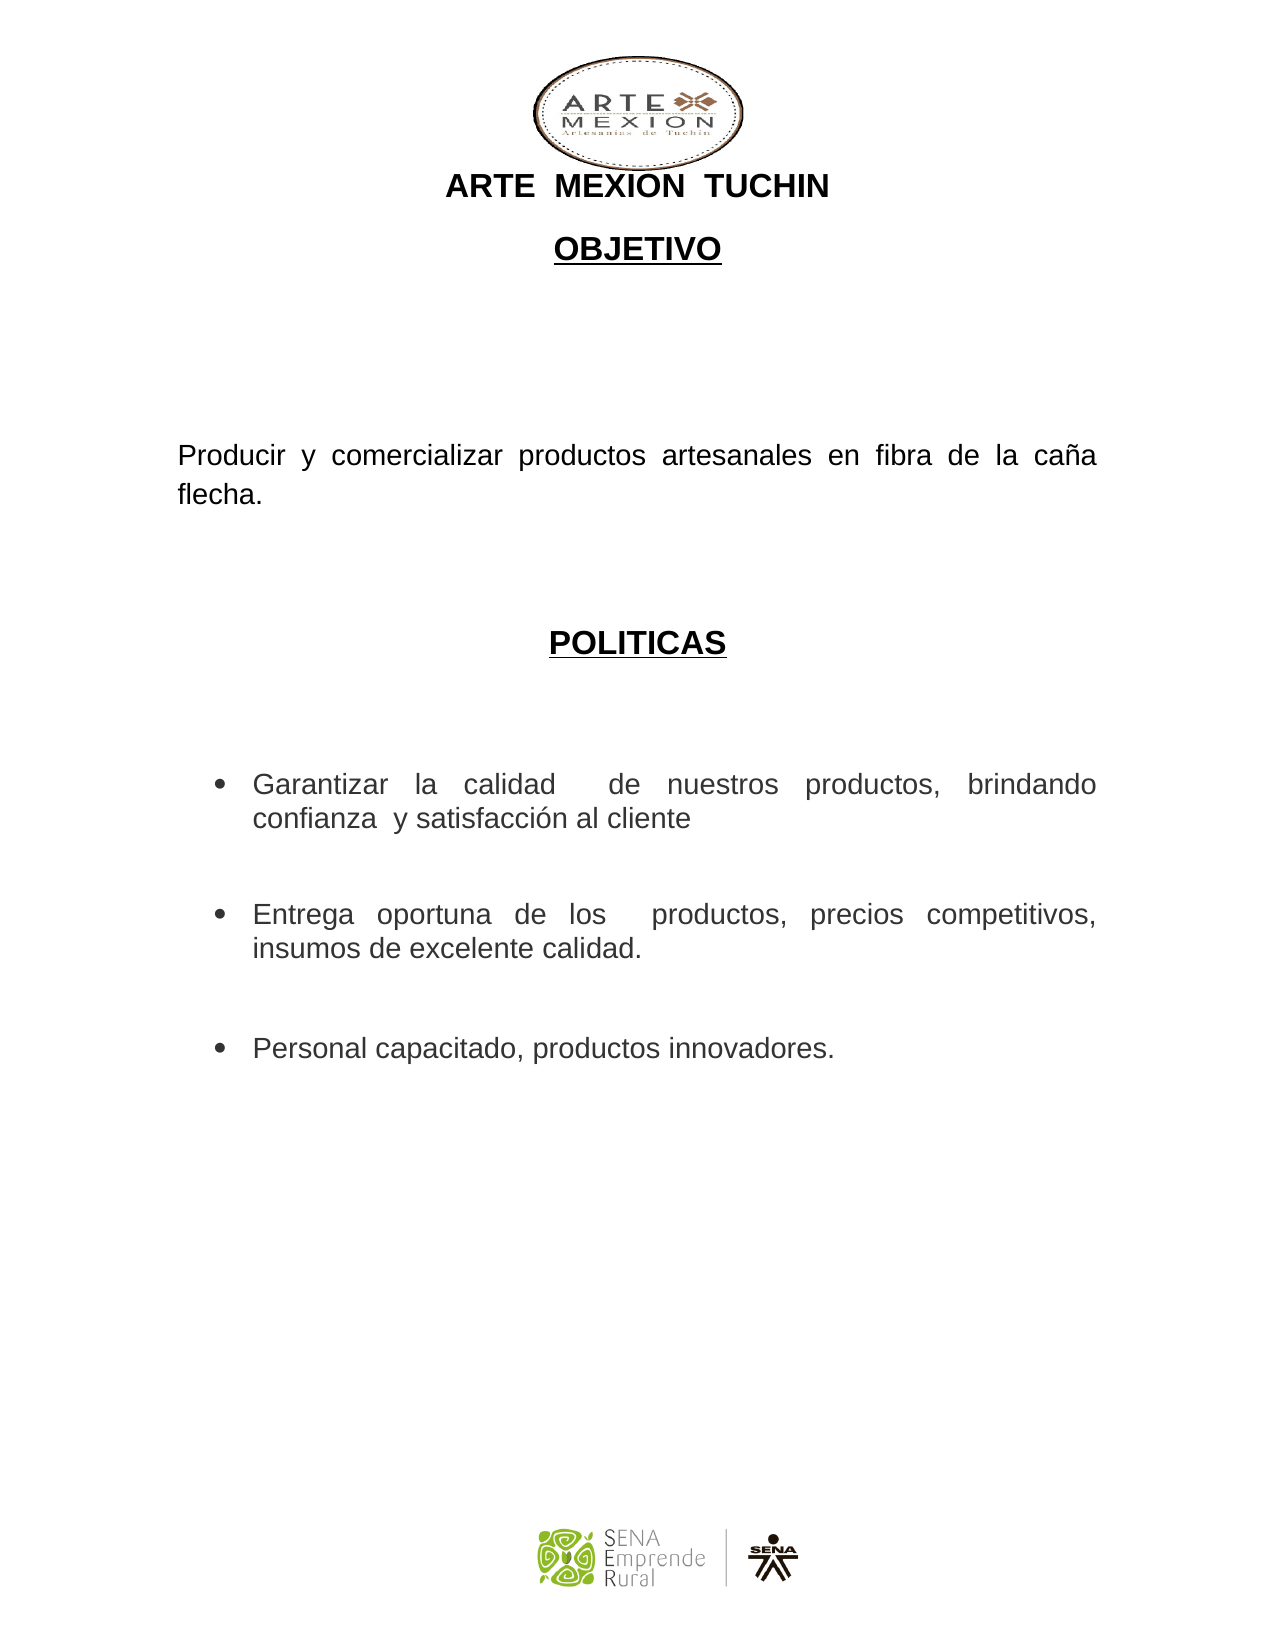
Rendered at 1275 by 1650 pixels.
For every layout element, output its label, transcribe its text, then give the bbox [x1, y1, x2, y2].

text OBJETIVO [177, 229, 1098, 268]
picture [531, 54, 744, 172]
list Entrega oportuna de los productos, precios competitivos, insumos de excelente calidad. [215, 897, 1098, 964]
picture [531, 1514, 804, 1602]
list Personal capacitado, productos innovadores. [215, 1031, 1098, 1065]
list Garantizar la calidad de nuestros productos, brindando confianza y satisfacción al cliente [215, 767, 1098, 834]
text Producir y comercializar productos artesanales en fibra de la caña flecha. [177, 438, 1098, 511]
text POLITICAS [177, 623, 1098, 662]
